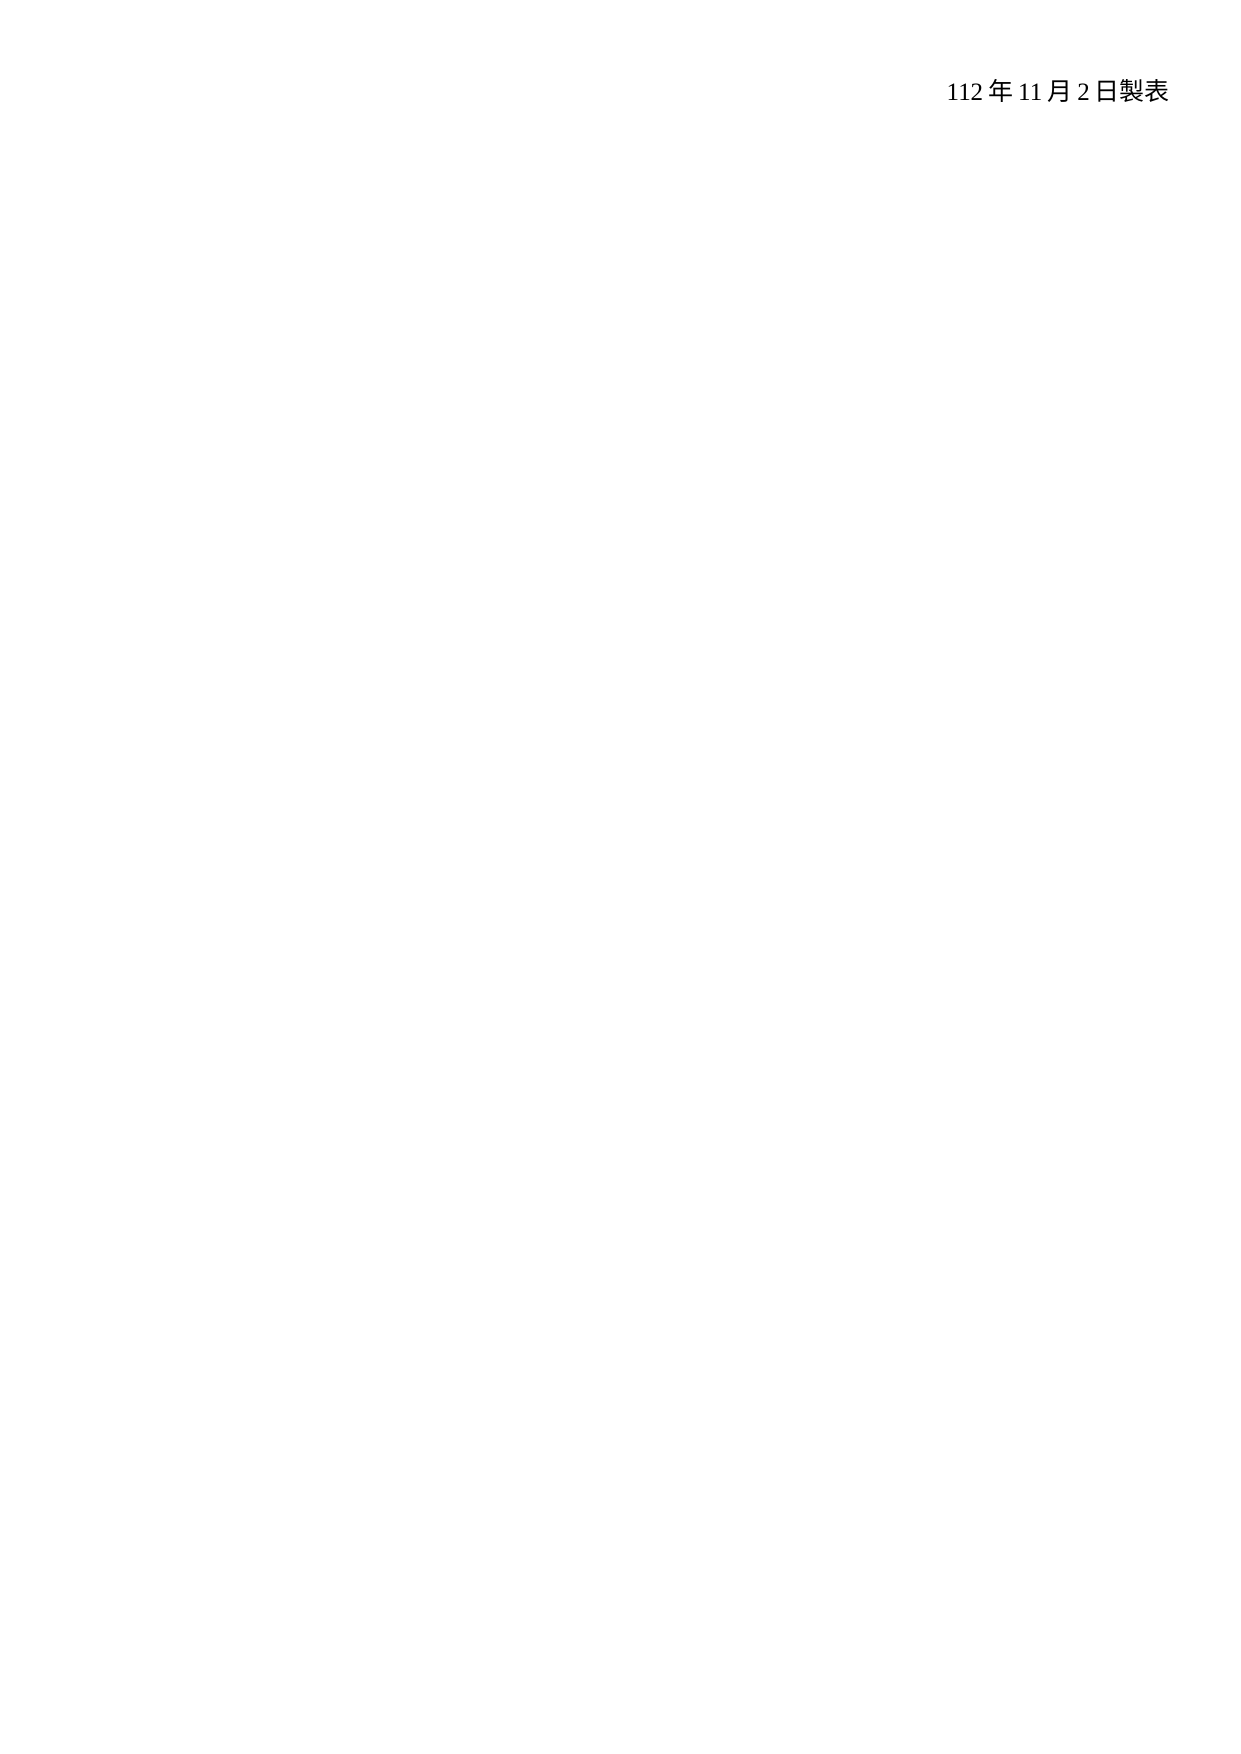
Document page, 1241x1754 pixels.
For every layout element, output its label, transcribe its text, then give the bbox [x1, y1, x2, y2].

text 112年11月2日製表 [71, 71, 1169, 108]
